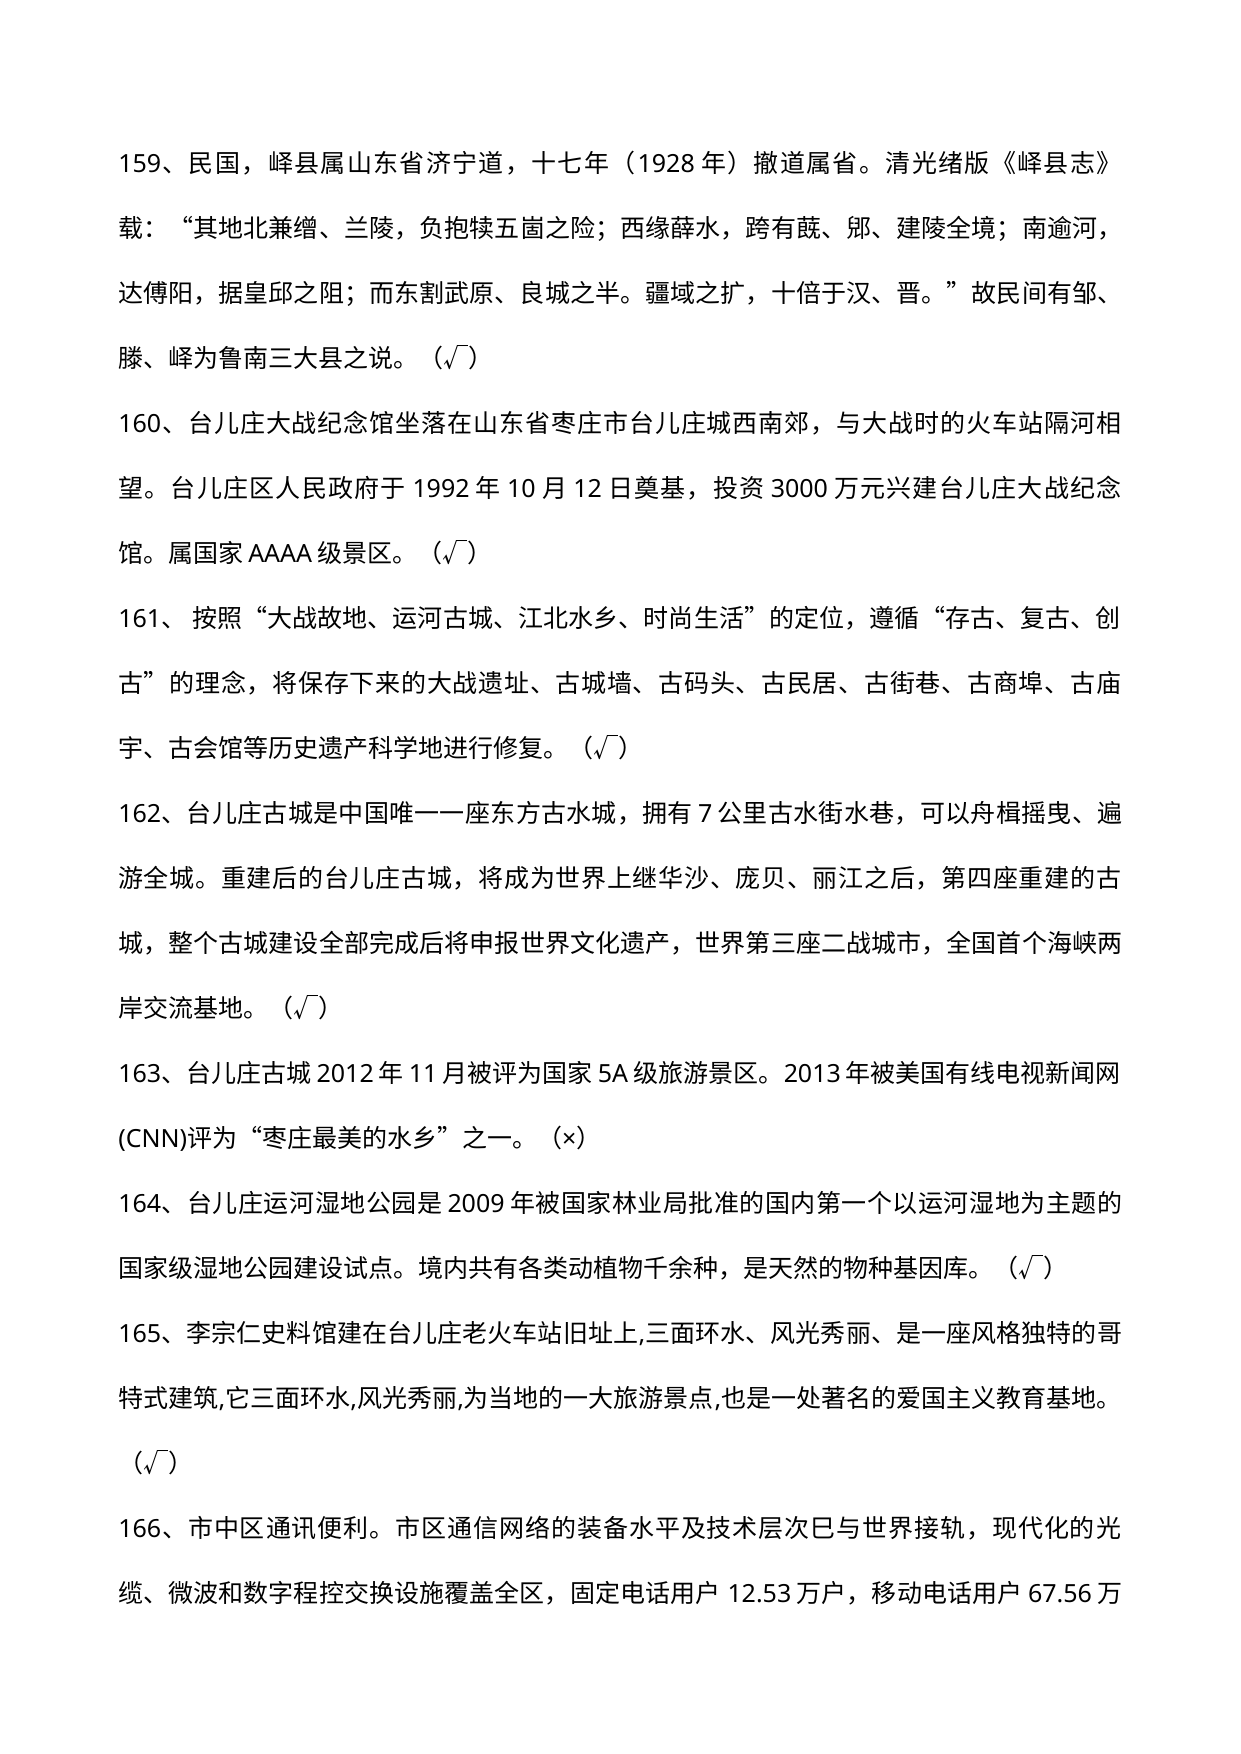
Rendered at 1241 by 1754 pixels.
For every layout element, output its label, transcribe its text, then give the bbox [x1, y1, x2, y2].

text 164、台儿庄运河湿地公园是2009年被国家林业局批准的国内第一个以运河湿地为主题的国家级湿地公园建设试点。境内共有各类动植物千余种，是天然的物种基因库。（√） [118, 1169, 1122, 1299]
text 163、台儿庄古城2012年11月被评为国家5A级旅游景区。2013年被美国有线电视新闻网(CNN)评为“枣庄最美的水乡”之一。（×） [118, 1039, 1122, 1169]
text 159、民国，峄县属山东省济宁道，十七年（1928年）撤道属省。清光绪版《峄县志》载：“其地北兼缯、兰陵，负抱犊五崮之险；西缘薛水，跨有蔇、郳、建陵全境；南逾河，达傅阳，据皇邱之阻；而东割武原、良城之半。疆域之扩，十倍于汉、晋。”故民间有邹、滕、峄为鲁南三大县之说。（√） [118, 129, 1122, 389]
text 162、台儿庄古城是中国唯一一座东方古水城，拥有7公里古水街水巷，可以舟楫摇曳、遍游全城。重建后的台儿庄古城，将成为世界上继华沙、庞贝、丽江之后，第四座重建的古城，整个古城建设全部完成后将申报世界文化遗产，世界第三座二战城市，全国首个海峡两岸交流基地。（√） [118, 779, 1122, 1039]
text 165、李宗仁史料馆建在台儿庄老火车站旧址上,三面环水、风光秀丽、是一座风格独特的哥特式建筑,它三面环水,风光秀丽,为当地的一大旅游景点,也是一处著名的爱国主义教育基地。（√） [118, 1299, 1122, 1494]
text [118, 1494, 1122, 1624]
text 161、 按照“大战故地、运河古城、江北水乡、时尚生活”的定位，遵循“存古、复古、创古”的理念，将保存下来的大战遗址、古城墙、古码头、古民居、古街巷、古商埠、古庙宇、古会馆等历史遗产科学地进行修复。（√） [118, 584, 1122, 779]
text 160、台儿庄大战纪念馆坐落在山东省枣庄市台儿庄城西南郊，与大战时的火车站隔河相望。台儿庄区人民政府于1992年10月12日奠基，投资3000万元兴建台儿庄大战纪念馆。属国家AAAA级景区。（√） [118, 389, 1122, 584]
